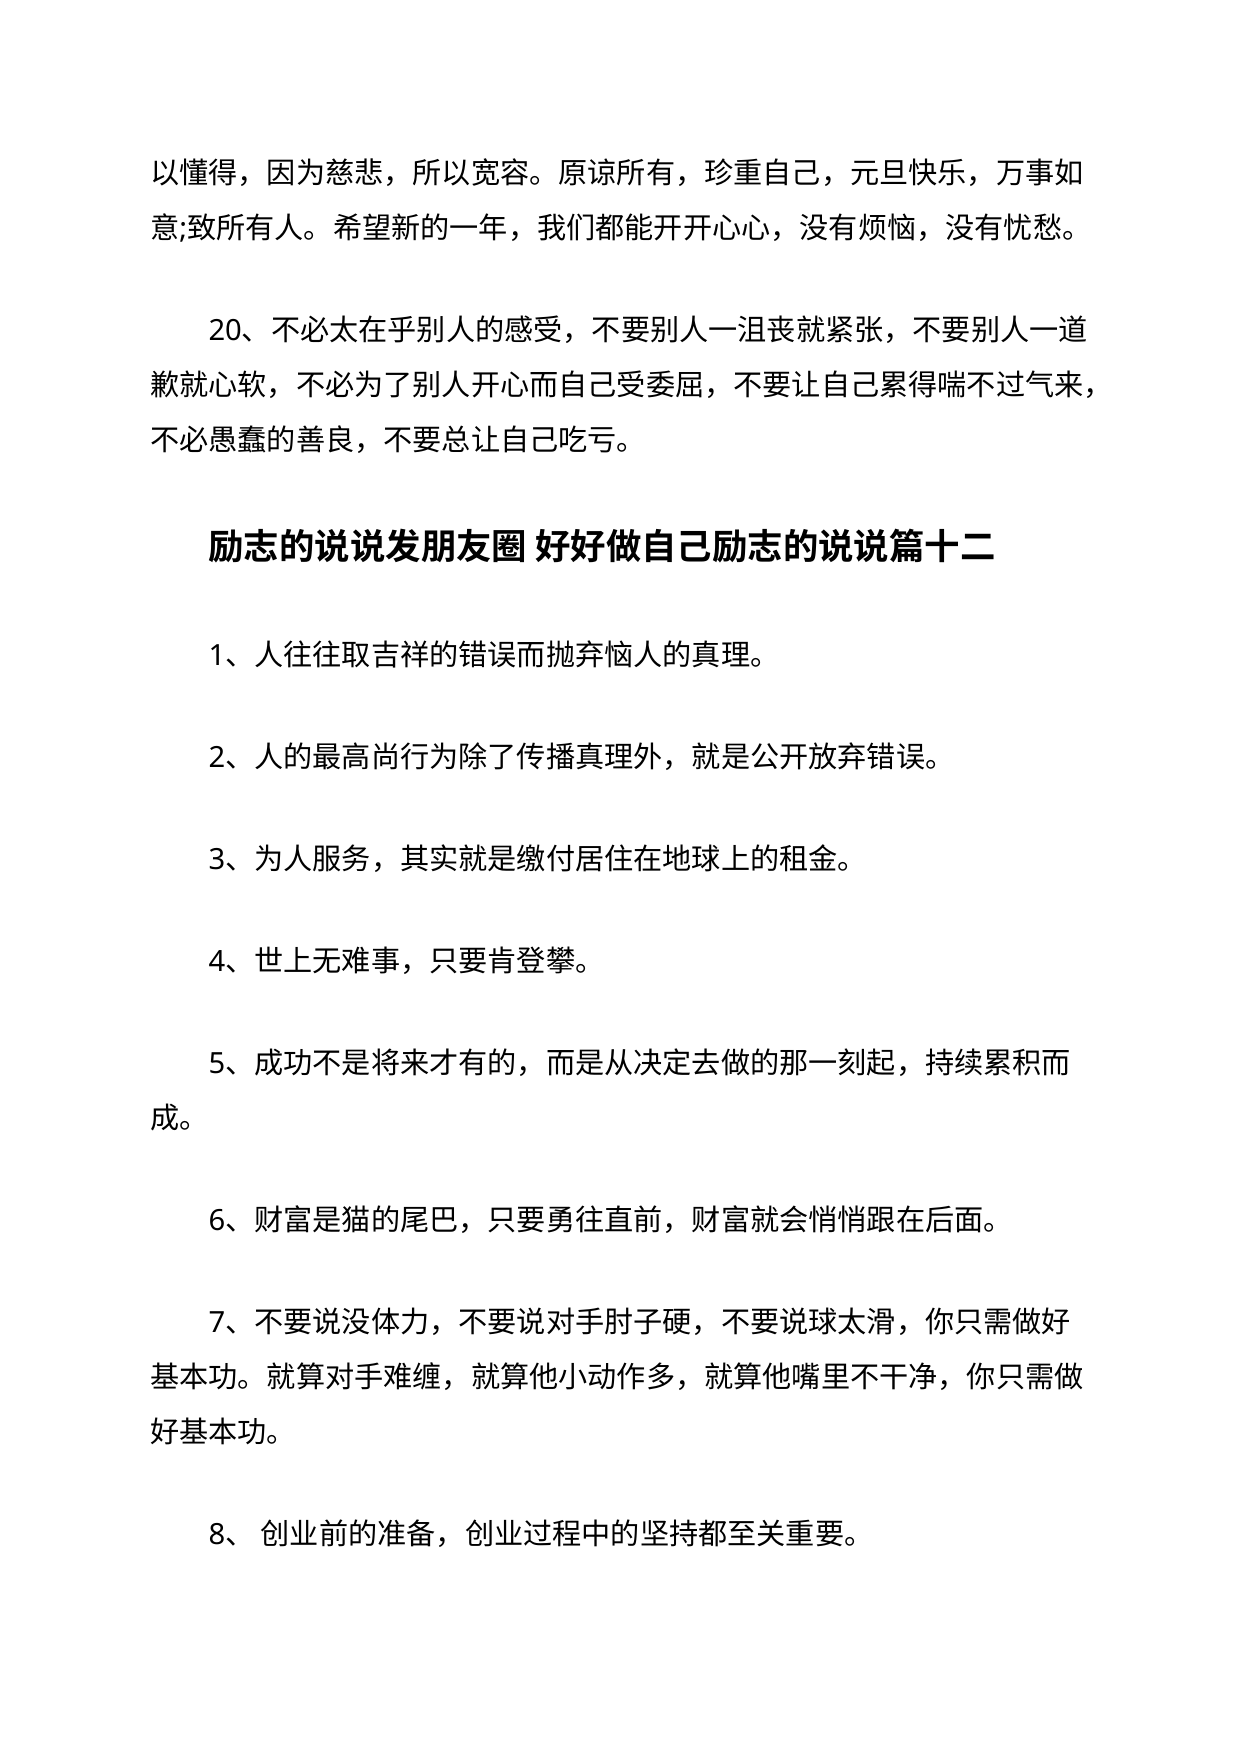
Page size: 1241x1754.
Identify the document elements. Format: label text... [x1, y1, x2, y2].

text 3、为人服务，其实就是缴付居住在地球上的租金。 [150, 836, 1090, 878]
text 励志的说说发朋友圈 好好做自己励志的说说篇十二 [150, 518, 1090, 570]
text 20、不必太在乎别人的感受，不要别人一沮丧就紧张，不要别人一道歉就心软，不必为了别人开心而自己受委屈，不要让自己累得喘不过气来，不必愚蠢的善良，不要总让自己吃亏。 [150, 307, 1090, 459]
text 1、人往往取吉祥的错误而抛弃恼人的真理。 [150, 632, 1090, 674]
text 2、人的最高尚行为除了传播真理外，就是公开放弃错误。 [150, 734, 1090, 776]
text 8、 创业前的准备，创业过程中的坚持都至关重要。 [150, 1510, 1090, 1553]
text 6、财富是猫的尾巴，只要勇往直前，财富就会悄悄跟在后面。 [150, 1197, 1090, 1239]
text 5、成功不是将来才有的，而是从决定去做的那一刻起，持续累积而成。 [150, 1040, 1090, 1137]
text 4、世上无难事，只要肯登攀。 [150, 938, 1090, 980]
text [150, 150, 1090, 247]
text 7、不要说没体力，不要说对手肘子硬，不要说球太滑，你只需做好基本功。就算对手难缠，就算他小动作多，就算他嘴里不干净，你只需做好基本功。 [150, 1299, 1090, 1451]
